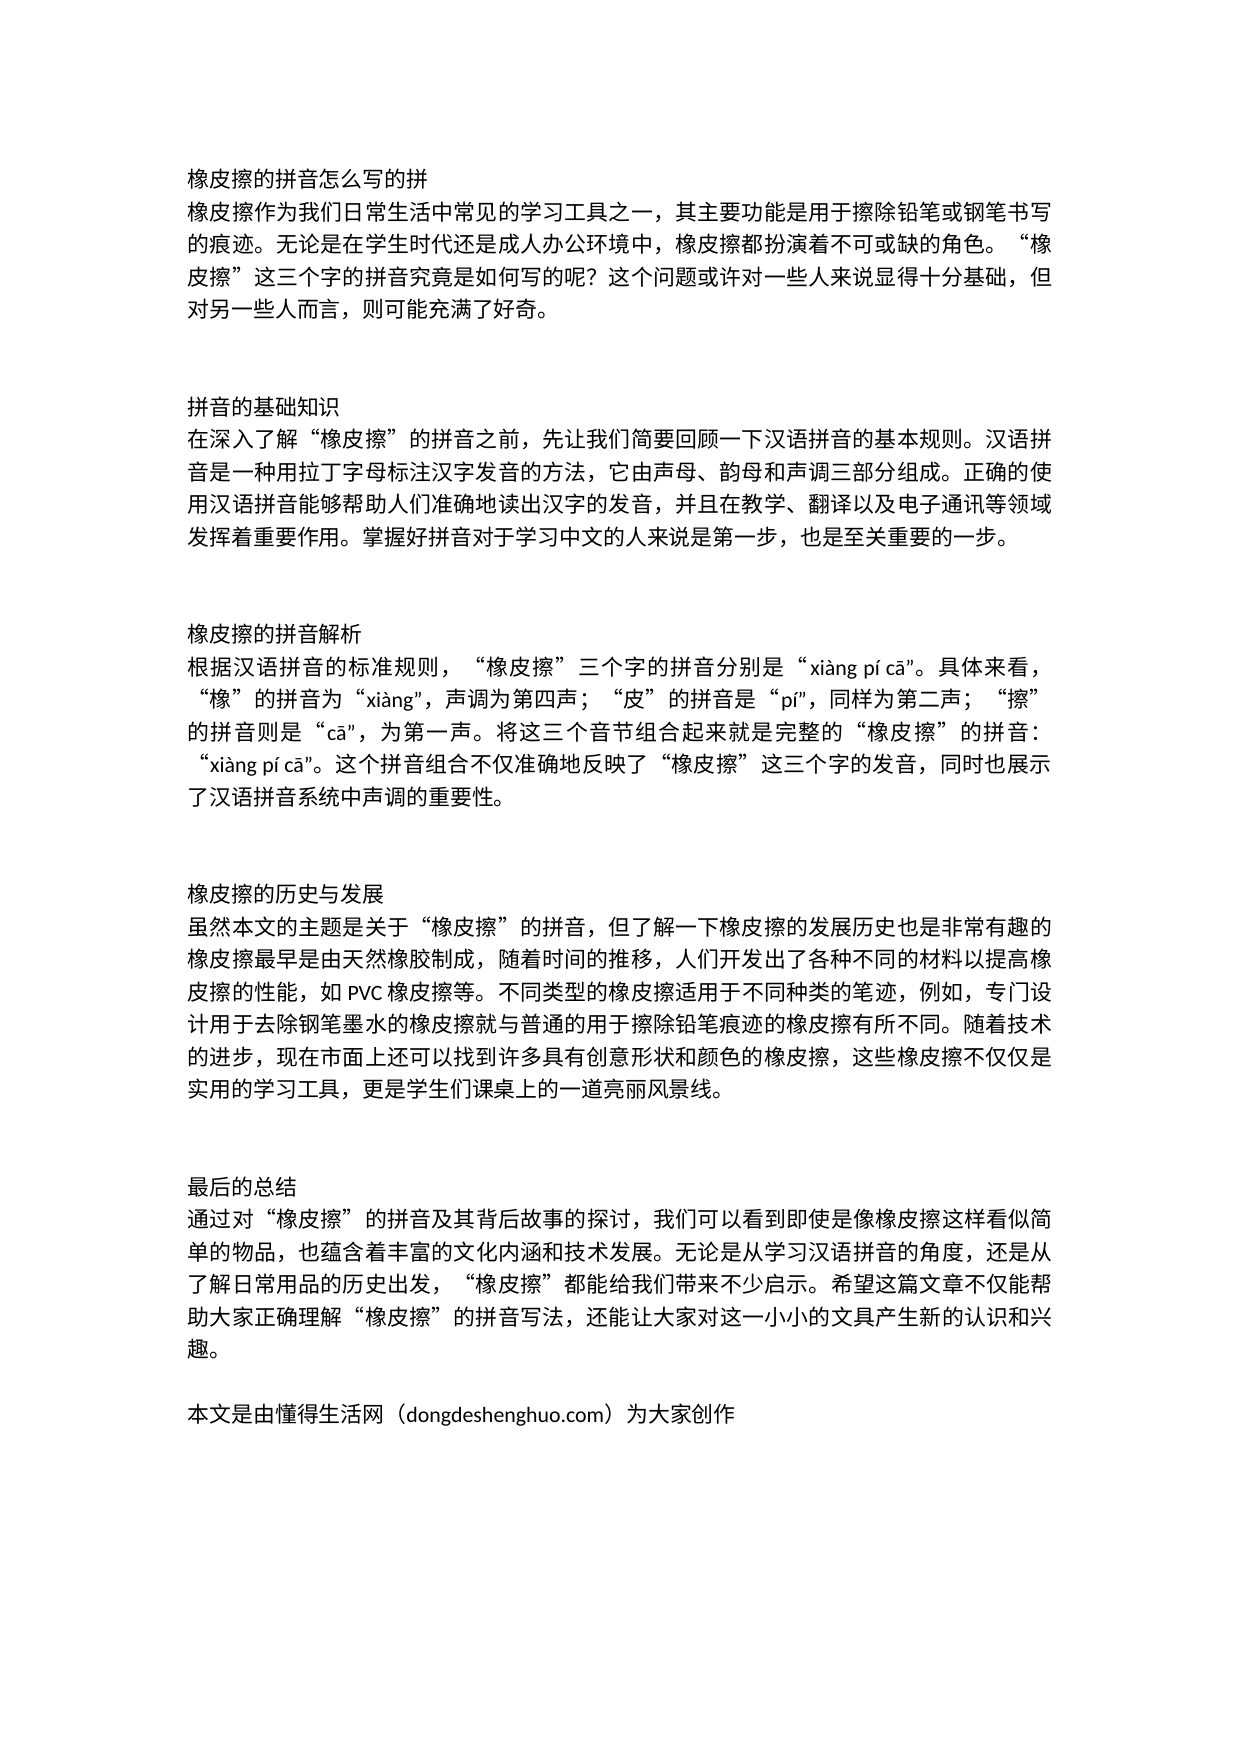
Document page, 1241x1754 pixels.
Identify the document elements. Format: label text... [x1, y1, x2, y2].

text 通过对“橡皮擦”的拼音及其背后故事的探讨，我们可以看到即使是像橡皮擦这样看似简单的物品，也蕴含着丰富的文化内涵和技术发展。无论是从学习汉语拼音的角度，还是从了解日常用品的历史出发，“橡皮擦”都能给我们带来不少启示。希望这篇文章不仅能帮助大家正确理解“橡皮擦”的拼音写法，还能让大家对这一小小的文具产生新的认识和兴趣。 [187, 1202, 1053, 1364]
text 橡皮擦作为我们日常生活中常见的学习工具之一，其主要功能是用于擦除铅笔或钢笔书写的痕迹。无论是在学生时代还是成人办公环境中，橡皮擦都扮演着不可或缺的角色。“橡皮擦”这三个字的拼音究竟是如何写的呢？这个问题或许对一些人来说显得十分基础，但对另一些人而言，则可能充满了好奇。 [187, 194, 1053, 324]
text 在深入了解“橡皮擦”的拼音之前，先让我们简要回顾一下汉语拼音的基本规则。汉语拼音是一种用拉丁字母标注汉字发音的方法，它由声母、韵母和声调三部分组成。正确的使用汉语拼音能够帮助人们准确地读出汉字的发音，并且在教学、翻译以及电子通讯等领域发挥着重要作用。掌握好拼音对于学习中文的人来说是第一步，也是至关重要的一步。 [187, 422, 1053, 552]
text 本文是由懂得生活网（dongdeshenghuo.com）为大家创作 [187, 1397, 1053, 1429]
text 橡皮擦的历史与发展 [187, 877, 1053, 909]
text 拼音的基础知识 [187, 389, 1053, 422]
text 根据汉语拼音的标准规则，“橡皮擦”三个字的拼音分别是“xiàng pí cā”。具体来看，“橡”的拼音为“xiàng”，声调为第四声；“皮”的拼音是“pí”，同样为第二声；“擦”的拼音则是“cā”，为第一声。将这三个音节组合起来就是完整的“橡皮擦”的拼音：“xiàng pí cā”。这个拼音组合不仅准确地反映了“橡皮擦”这三个字的发音，同时也展示了汉语拼音系统中声调的重要性。 [187, 649, 1053, 812]
text 橡皮擦的拼音怎么写的拼 [187, 162, 1053, 194]
text 橡皮擦的拼音解析 [187, 617, 1053, 649]
text 虽然本文的主题是关于“橡皮擦”的拼音，但了解一下橡皮擦的发展历史也是非常有趣的。橡皮擦最早是由天然橡胶制成，随着时间的推移，人们开发出了各种不同的材料以提高橡皮擦的性能，如PVC橡皮擦等。不同类型的橡皮擦适用于不同种类的笔迹，例如，专门设计用于去除钢笔墨水的橡皮擦就与普通的用于擦除铅笔痕迹的橡皮擦有所不同。随着技术的进步，现在市面上还可以找到许多具有创意形状和颜色的橡皮擦，这些橡皮擦不仅仅是实用的学习工具，更是学生们课桌上的一道亮丽风景线。 [187, 909, 1053, 1104]
text 最后的总结 [187, 1169, 1053, 1202]
